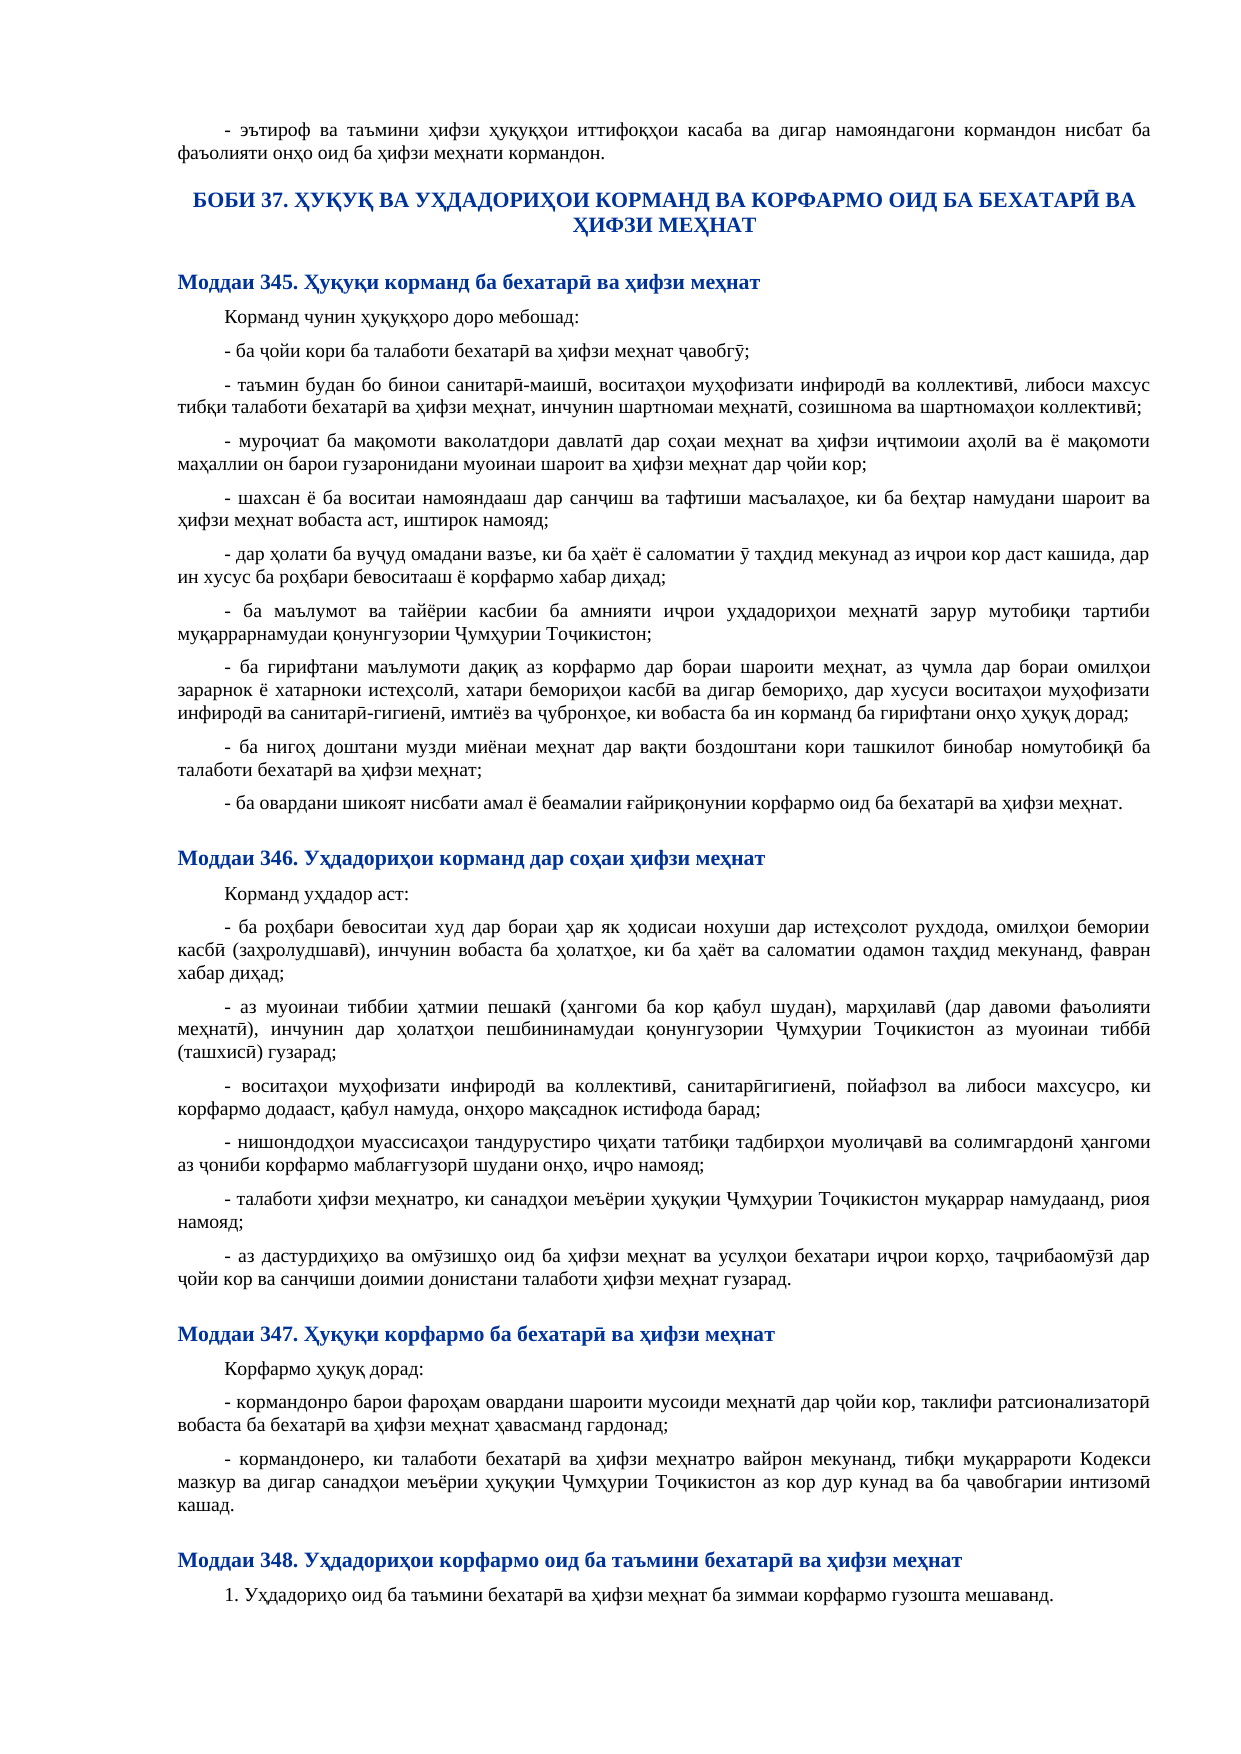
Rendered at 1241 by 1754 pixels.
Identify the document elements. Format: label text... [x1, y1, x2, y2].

text - таъмин будан бо бинои санитарӣ-маишӣ, воситаҳои муҳофизати инфиродӣ ва коллективӣ, либоси махсус тибқи талаботи бехатарӣ ва ҳифзи меҳнат, инчунин шартномаи меҳнатӣ, созишнома ва шартномаҳои коллективӣ; [177, 372, 1152, 418]
text - воситаҳои муҳофизати инфиродӣ ва коллективӣ, санитарӣгигиенӣ, пойафзол ва либоси махсусро, ки корфармо додааст, қабул намуда, онҳоро мақсаднок истифода барад; [177, 1074, 1152, 1119]
subtitle Моддаи 348. Уҳдадориҳои корфармо оид ба таъмини бехатарӣ ва ҳифзи меҳнат [177, 1547, 1152, 1572]
subtitle Моддаи 346. Уҳдадориҳои корманд дар соҳаи ҳифзи меҳнат [177, 845, 1152, 871]
subtitle Моддаи 347. Ҳуқуқи корфармо ба бехатарӣ ва ҳифзи меҳнат [177, 1321, 1152, 1346]
subtitle Моддаи 345. Ҳуқуқи корманд ба бехатарӣ ва ҳифзи меҳнат [177, 269, 1152, 294]
text - ба гирифтани маълумоти дақиқ аз корфармо дар бораи шароити меҳнат, аз ҷумла дар бораи омилҳои зарарнок ё хатарноки истеҳсолӣ, хатари бемориҳои касбӣ ва дигар бемориҳо, дар хусуси воситаҳои муҳофизати инфиродӣ ва санитарӣ-гигиенӣ, имтиёз ва ҷубронҳое, ки вобаста ба ин корманд ба гирифтани онҳо ҳуқуқ дорад; [177, 655, 1152, 724]
text - ба роҳбари бевоситаи худ дар бораи ҳар як ҳодисаи нохуши дар истеҳсолот рухдода, омилҳои бемории касбӣ (заҳролудшавӣ), инчунин вобаста ба ҳолатҳое, ки ба ҳаёт ва саломатии одамон таҳдид мекунанд, фавран хабар диҳад; [177, 915, 1152, 984]
text Корманд чунин ҳуқуқҳоро доро мебошад: [177, 305, 1152, 328]
text - аз дастурдиҳиҳо ва омӯзишҳо оид ба ҳифзи меҳнат ва усулҳои бехатари иҷрои корҳо, таҷрибаомӯзӣ дар ҷойи кор ва санҷиши доимии донистани талаботи ҳифзи меҳнат гузарад. [177, 1244, 1152, 1289]
text - талаботи ҳифзи меҳнатро, ки санадҳои меъёрии ҳуқуқии Ҷумҳурии Тоҷикистон муқаррар намудаанд, риоя намояд; [177, 1187, 1152, 1233]
text - ба нигоҳ доштани музди миёнаи меҳнат дар вақти боздоштани кори ташкилот бинобар номутобиқӣ ба талаботи бехатарӣ ва ҳифзи меҳнат; [177, 735, 1152, 780]
subtitle БОБИ 37. ҲУҚУҚ ВА УҲДАДОРИҲОИ КОРМАНД ВА КОРФАРМО ОИД БА БЕХАТАРӢ ВА ҲИФЗИ МЕҲНАТ [177, 187, 1152, 238]
text Корфармо ҳуқуқ дорад: [177, 1357, 1152, 1379]
text - дар ҳолати ба вуҷуд омадани вазъе, ки ба ҳаёт ё саломатии ӯ таҳдид мекунад аз иҷрои кор даст кашида, дар ин хусус ба роҳбари бевоситааш ё корфармо хабар диҳад; [177, 542, 1152, 588]
text - нишондодҳои муассисаҳои тандурустиро ҷиҳати татбиқи тадбирҳои муолиҷавӣ ва солимгардонӣ ҳангоми аз ҷониби корфармо маблағгузорӣ шудани онҳо, иҷро намояд; [177, 1131, 1152, 1176]
text - кормандонро барои фароҳам овардани шароити мусоиди меҳнатӣ дар ҷойи кор, таклифи ратсионализаторӣ вобаста ба бехатарӣ ва ҳифзи меҳнат ҳавасманд гардонад; [177, 1390, 1152, 1436]
text - эътироф ва таъмини ҳифзи ҳуқуқҳои иттифоқҳои касаба ва дигар намояндагони кормандон нисбат ба фаъолияти онҳо оид ба ҳифзи меҳнати кормандон. [177, 118, 1152, 164]
text - шахсан ё ба воситаи намояндааш дар санҷиш ва тафтиши масъалаҳое, ки ба беҳтар намудани шароит ва ҳифзи меҳнат вобаста аст, иштирок намояд; [177, 486, 1152, 531]
text - ба овардани шикоят нисбати амал ё беамалии ғайриқонунии корфармо оид ба бехатарӣ ва ҳифзи меҳнат. [177, 791, 1152, 814]
text - муроҷиат ба мақомоти ваколатдори давлатӣ дар соҳаи меҳнат ва ҳифзи иҷтимоии аҳолӣ ва ё мақомоти маҳаллии он барои гузаронидани муоинаи шароит ва ҳифзи меҳнат дар ҷойи кор; [177, 429, 1152, 475]
text Корманд уҳдадор аст: [177, 881, 1152, 904]
text 1. Уҳдадориҳо оид ба таъмини бехатарӣ ва ҳифзи меҳнат ба зиммаи корфармо гузошта мешаванд. [177, 1583, 1152, 1606]
text - ба ҷойи кори ба талаботи бехатарӣ ва ҳифзи меҳнат ҷавобгӯ; [177, 339, 1152, 362]
text - аз муоинаи тиббии ҳатмии пешакӣ (ҳангоми ба кор қабул шудан), марҳилавӣ (дар давоми фаъолияти меҳнатӣ), инчунин дар ҳолатҳои пешбининамудаи қонунгузории Ҷумҳурии Тоҷикистон аз муоинаи тиббӣ (ташхисӣ) гузарад; [177, 994, 1152, 1063]
text - кормандонеро, ки талаботи бехатарӣ ва ҳифзи меҳнатро вайрон мекунанд, тибқи муқаррароти Кодекси мазкур ва дигар санадҳои меъёрии ҳуқуқии Ҷумҳурии Тоҷикистон аз кор дур кунад ва ба ҷавобгарии интизомӣ кашад. [177, 1447, 1152, 1515]
text - ба маълумот ва тайёрии касбии ба амнияти иҷрои уҳдадориҳои меҳнатӣ зарур мутобиқи тартиби муқаррарнамудаи қонунгузории Ҷумҳурии Тоҷикистон; [177, 599, 1152, 644]
